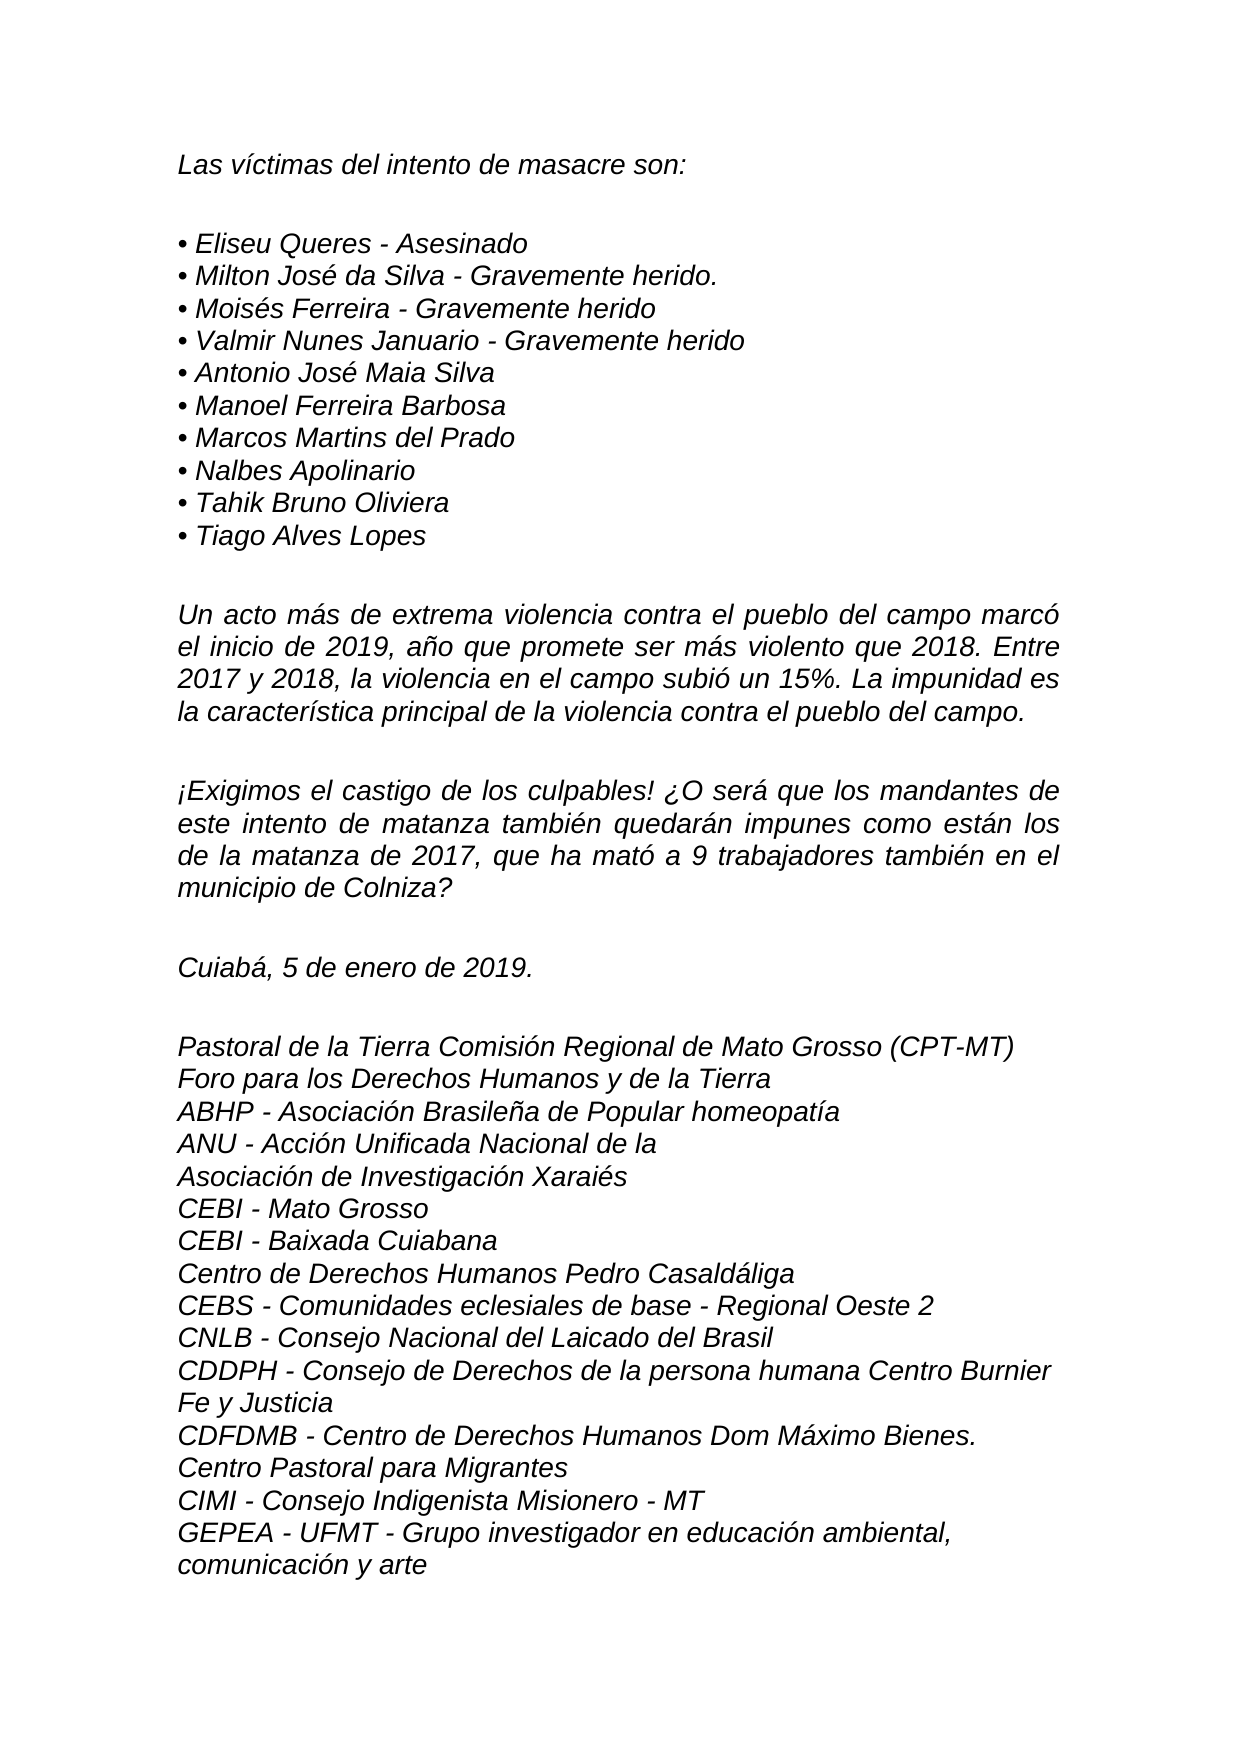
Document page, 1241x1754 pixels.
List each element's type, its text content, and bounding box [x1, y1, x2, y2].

text ¡Exigimos el castigo de los culpables! ¿O será que los mandantes de este intento de matanza también quedarán impunes como están los de la matanza de 2017, que ha mató a 9 trabajadores también en el municipio de Colniza? [177, 774, 1063, 904]
text Un acto más de extrema violencia contra el pueblo del campo marcó el inicio de 2019, año que promete ser más violento que 2018. Entre 2017 y 2018, la violencia en el campo subió un 15%. La impunidad es la característica principal de la violencia contra el pueblo del campo. [177, 598, 1063, 727]
text • Eliseu Queres - Asesinado • Milton José da Silva - Gravemente herido. • Moisés Ferreira - Gravemente herido • Valmir Nunes Januario - Gravemente herido • Antonio José Maia Silva • Manoel Ferreira Barbosa • Marcos Martins del Prado • Nalbes Apolinario • Tahik Bruno Oliviera • Tiago Alves Lopes [177, 227, 1063, 551]
text Las víctimas del intento de masacre son: [177, 148, 1063, 180]
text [177, 1030, 1063, 1581]
text Cuiabá, 5 de enero de 2019. [177, 951, 1063, 983]
